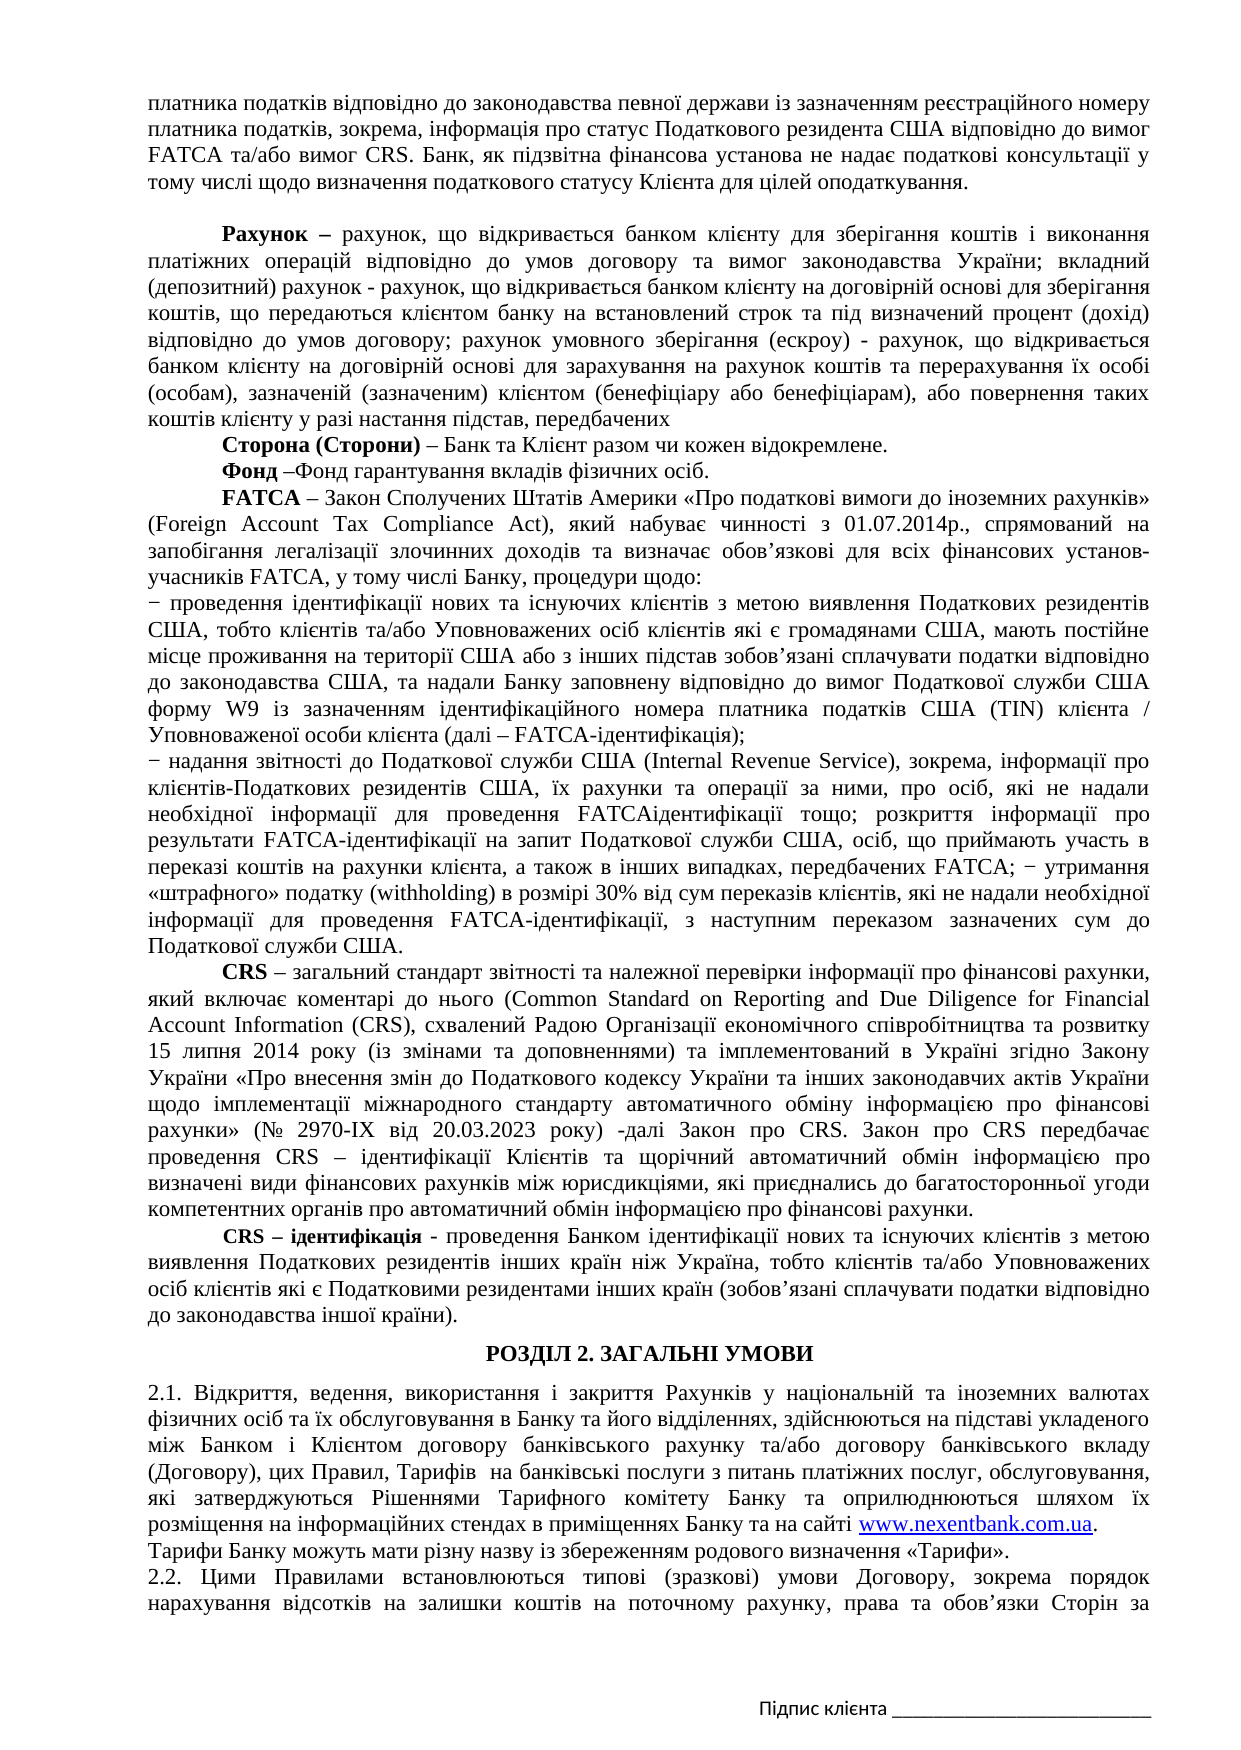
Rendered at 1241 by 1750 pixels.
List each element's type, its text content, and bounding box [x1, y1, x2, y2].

text Тарифи Банку можуть мати різну назву із збереженням родового визначення «Тарифи». [148, 1537, 1152, 1563]
text 2.1. Відкриття, ведення, використання і закриття Рахунків у національній та іноземних валютах фізичних осіб та їх обслуговування в Банку та його відділеннях, здійснюються на підставі укладеного між Банком і Клієнтом договору банківського рахунку та/або договору банківського вкладу (Договору), цих Правил, Тарифів на банківські послуги з питань платіжних послуг, обслуговування, які затверджуються Рішеннями Тарифного комітету Банку та оприлюднюються шляхом їх розміщення на інформаційних стендах в приміщеннях Банку та на сайті www.nexentbank.com.ua. [148, 1379, 1152, 1537]
text CRS – ідентифікація - проведення Банком ідентифікації нових та існуючих клієнтів з метою виявлення Податкових резидентів інших країн ніж Україна, тобто клієнтів та/або Уповноважених осіб клієнтів які є Податковими резидентами інших країн (зобов’язані сплачувати податки відповідно до законодавства іншої країни). [148, 1222, 1152, 1327]
text − надання звітності до Податкової служби США (Internal Revenue Service), зокрема, інформації про клієнтів-Податкових резидентів США, їх рахунки та операції за ними, про осіб, які не надали необхідної інформації для проведення FATCAідентифікації тощо; розкриття інформації про результати FATCA-ідентифікації на запит Податкової служби США, осіб, що приймають участь в переказі коштів на рахунки клієнта, а також в інших випадках, передбачених FATCA; − утримання «штрафного» податку (withholding) в розмірі 30% від сум переказів клієнтів, які не надали необхідної інформації для проведення FATCA-ідентифікації, з наступним переказом зазначених сум до Податкової служби США. [148, 747, 1152, 958]
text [148, 89, 1152, 194]
text Сторона (Сторони) – Банк та Клієнт разом чи кожен відокремлене. [148, 431, 1152, 458]
text FATCA – Закон Сполучених Штатів Америки «Про податкові вимоги до іноземних рахунків» (Foreign Account Tax Compliance Act), який набуває чинності з 01.07.2014р., спрямований на запобігання легалізації злочинних доходів та визначає обов’язкові для всіх фінансових установ-учасників FATCA, у тому числі Банку, процедури щодо: [148, 484, 1152, 589]
text − проведення ідентифікації нових та існуючих клієнтів з метою виявлення Податкових резидентів США, тобто клієнтів та/або Уповноважених осіб клієнтів які є громадянами США, мають постійне місце проживання на території США або з інших підстав зобов’язані сплачувати податки відповідно до законодавства США, та надали Банку заповнену відповідно до вимог Податкової служби США форму W9 із зазначенням ідентифікаційного номера платника податків США (TIN) клієнта / Уповноваженої особи клієнта (далі – FATCA-ідентифікація); [148, 589, 1152, 747]
text CRS – загальний стандарт звітності та належної перевірки інформації про фінансові рахунки, який включає коментарі до нього (Common Standard on Reporting and Due Diligence for Financial Account Information (CRS), схвалений Радою Організації економічного співробітництва та розвитку 15 липня 2014 року (із змінами та доповненнями) та імплементований в Україні згідно Закону України «Про внесення змін до Податкового кодексу України та інших законодавчих актів України щодо імплементації міжнародного стандарту автоматичного обміну інформацією про фінансові рахунки» (№ 2970-IX від 20.03.2023 року) -далі Закон про CRS. Закон про CRS передбачає проведення CRS – ідентифікації Клієнтів та щорічний автоматичний обмін інформацією про визначені види фінансових рахунків між юрисдикціями, які приєднались до багатосторонньої угоди компетентних органів про автоматичний обмін інформацією про фінансові рахунки. [148, 958, 1152, 1222]
text РОЗДІЛ 2. ЗАГАЛЬНІ УМОВИ [148, 1340, 1152, 1366]
text Рахунок – рахунок, що відкривається банком клієнту для зберігання коштів і виконання платіжних операцій відповідно до умов договору та вимог законодавства України; вкладний (депозитний) рахунок - рахунок, що відкривається банком клієнту на договірній основі для зберігання коштів, що передаються клієнтом банку на встановлений строк та під визначений процент (дохід) відповідно до умов договору; рахунок умовного зберігання (ескроу) - рахунок, що відкривається банком клієнту на договірній основі для зарахування на рахунок коштів та перерахування їх особі (особам), зазначеній (зазначеним) клієнтом (бенефіціару або бенефіціарам), або повернення таких коштів клієнту у разі настання підстав, передбачених [148, 220, 1152, 431]
text Фонд –Фонд гарантування вкладів фізичних осіб. [148, 458, 1152, 484]
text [148, 1563, 1152, 1616]
